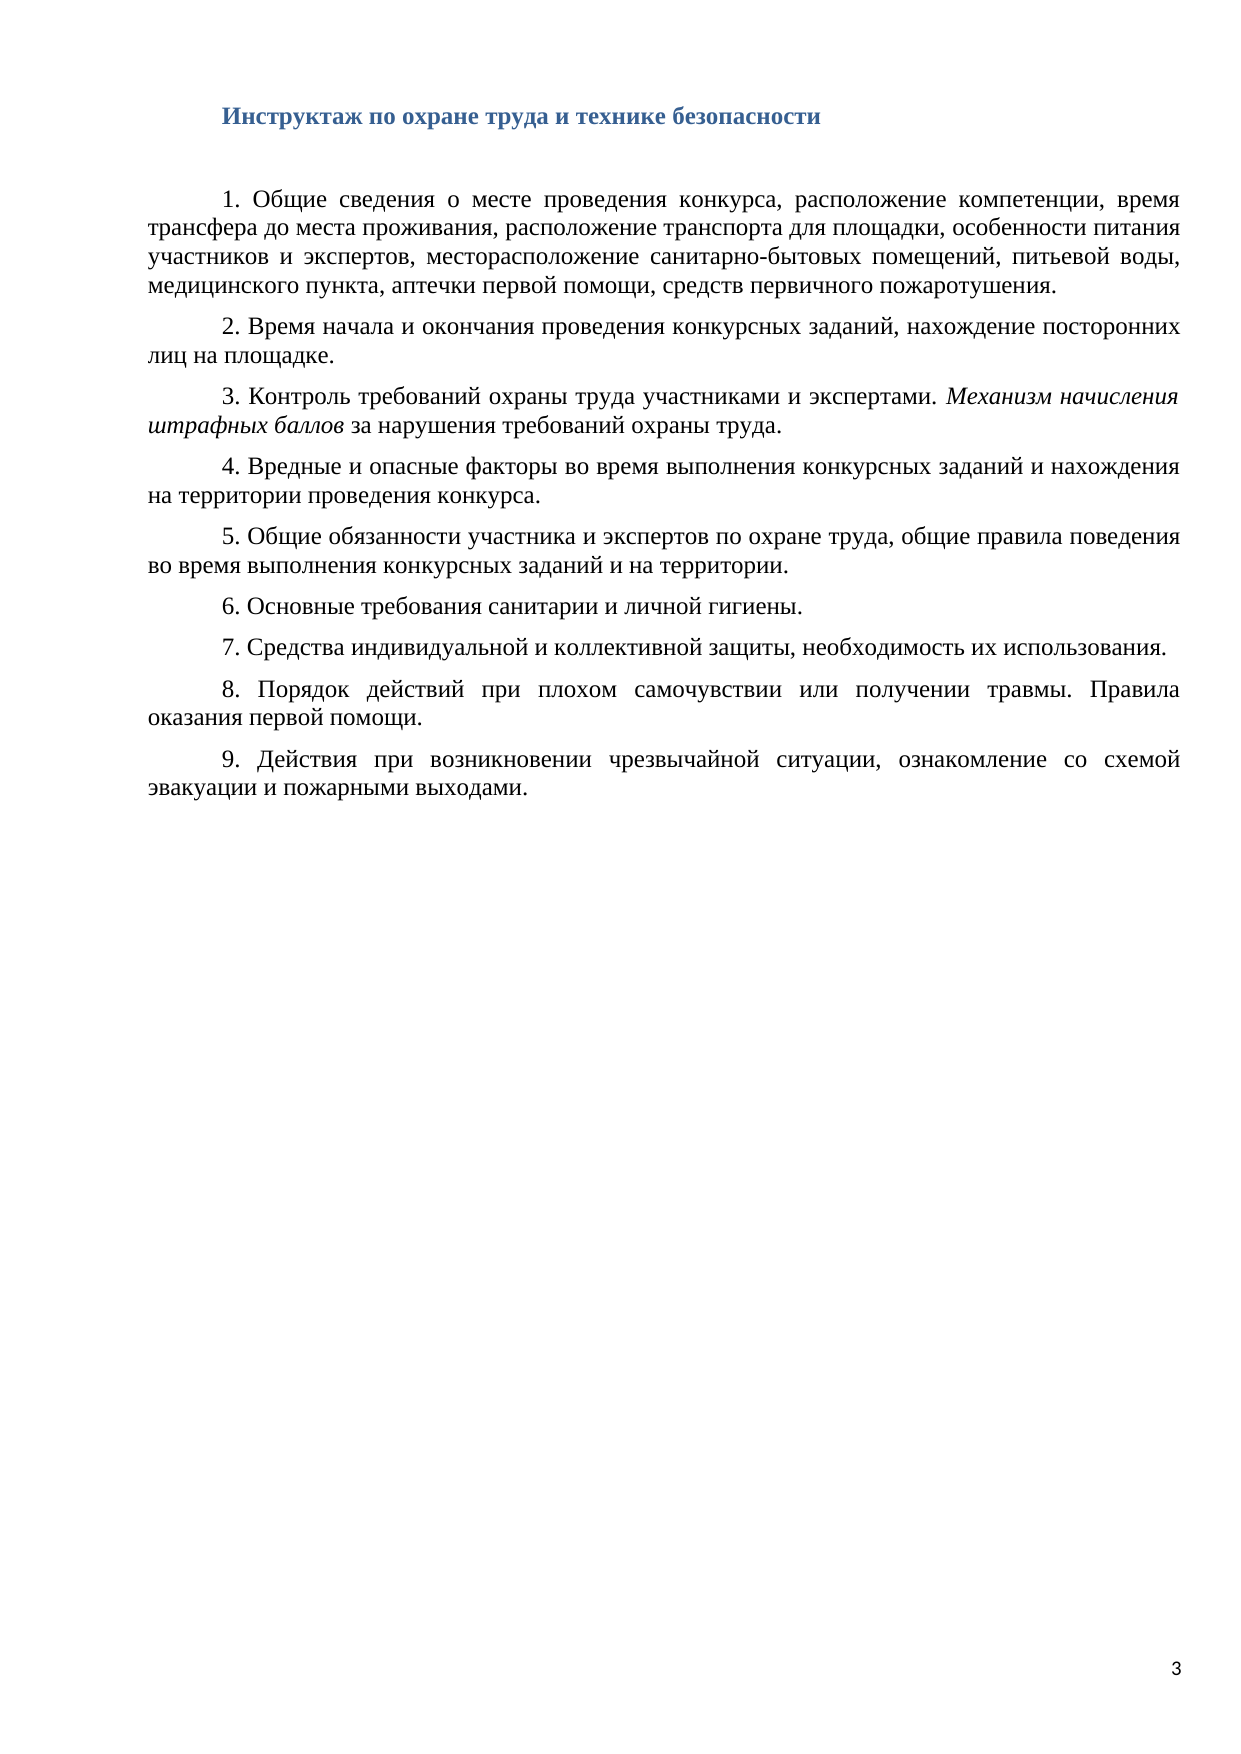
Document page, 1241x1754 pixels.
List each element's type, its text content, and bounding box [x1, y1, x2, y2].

text 4. Вредные и опасные факторы во время выполнения конкурсных заданий и нахождения на территории проведения конкурса. [148, 451, 1181, 509]
text 2. Время начала и окончания проведения конкурсных заданий, нахождение посторонних лиц на площадке. [148, 311, 1181, 369]
text 5. Общие обязанности участника и экспертов по охране труда, общие правила поведения во время выполнения конкурсных заданий и на территории. [148, 521, 1181, 579]
text 6. Основные требования санитарии и личной гигиены. [148, 591, 1181, 620]
text 8. Порядок действий при плохом самочувствии или получении травмы. Правила оказания первой помощи. [148, 674, 1181, 731]
text 7. Средства индивидуальной и коллективной защиты, необходимость их использования. [148, 632, 1181, 661]
text Инструктаж по охране труда и технике безопасности [148, 101, 1181, 130]
text 9. Действия при возникновении чрезвычайной ситуации, ознакомление со схемой эвакуации и пожарными выходами. [148, 744, 1181, 801]
text 3. Контроль требований охраны труда участниками и экспертами. Механизм начисления штрафных баллов за нарушения требований охраны труда. [148, 381, 1181, 439]
text 1. Общие сведения о месте проведения конкурса, расположение компетенции, время трансфера до места проживания, расположение транспорта для площадки, особенности питания участников и экспертов, месторасположение санитарно-бытовых помещений, питьевой воды, медицинского пункта, аптечки первой помощи, средств первичного пожаротушения. [148, 184, 1181, 299]
